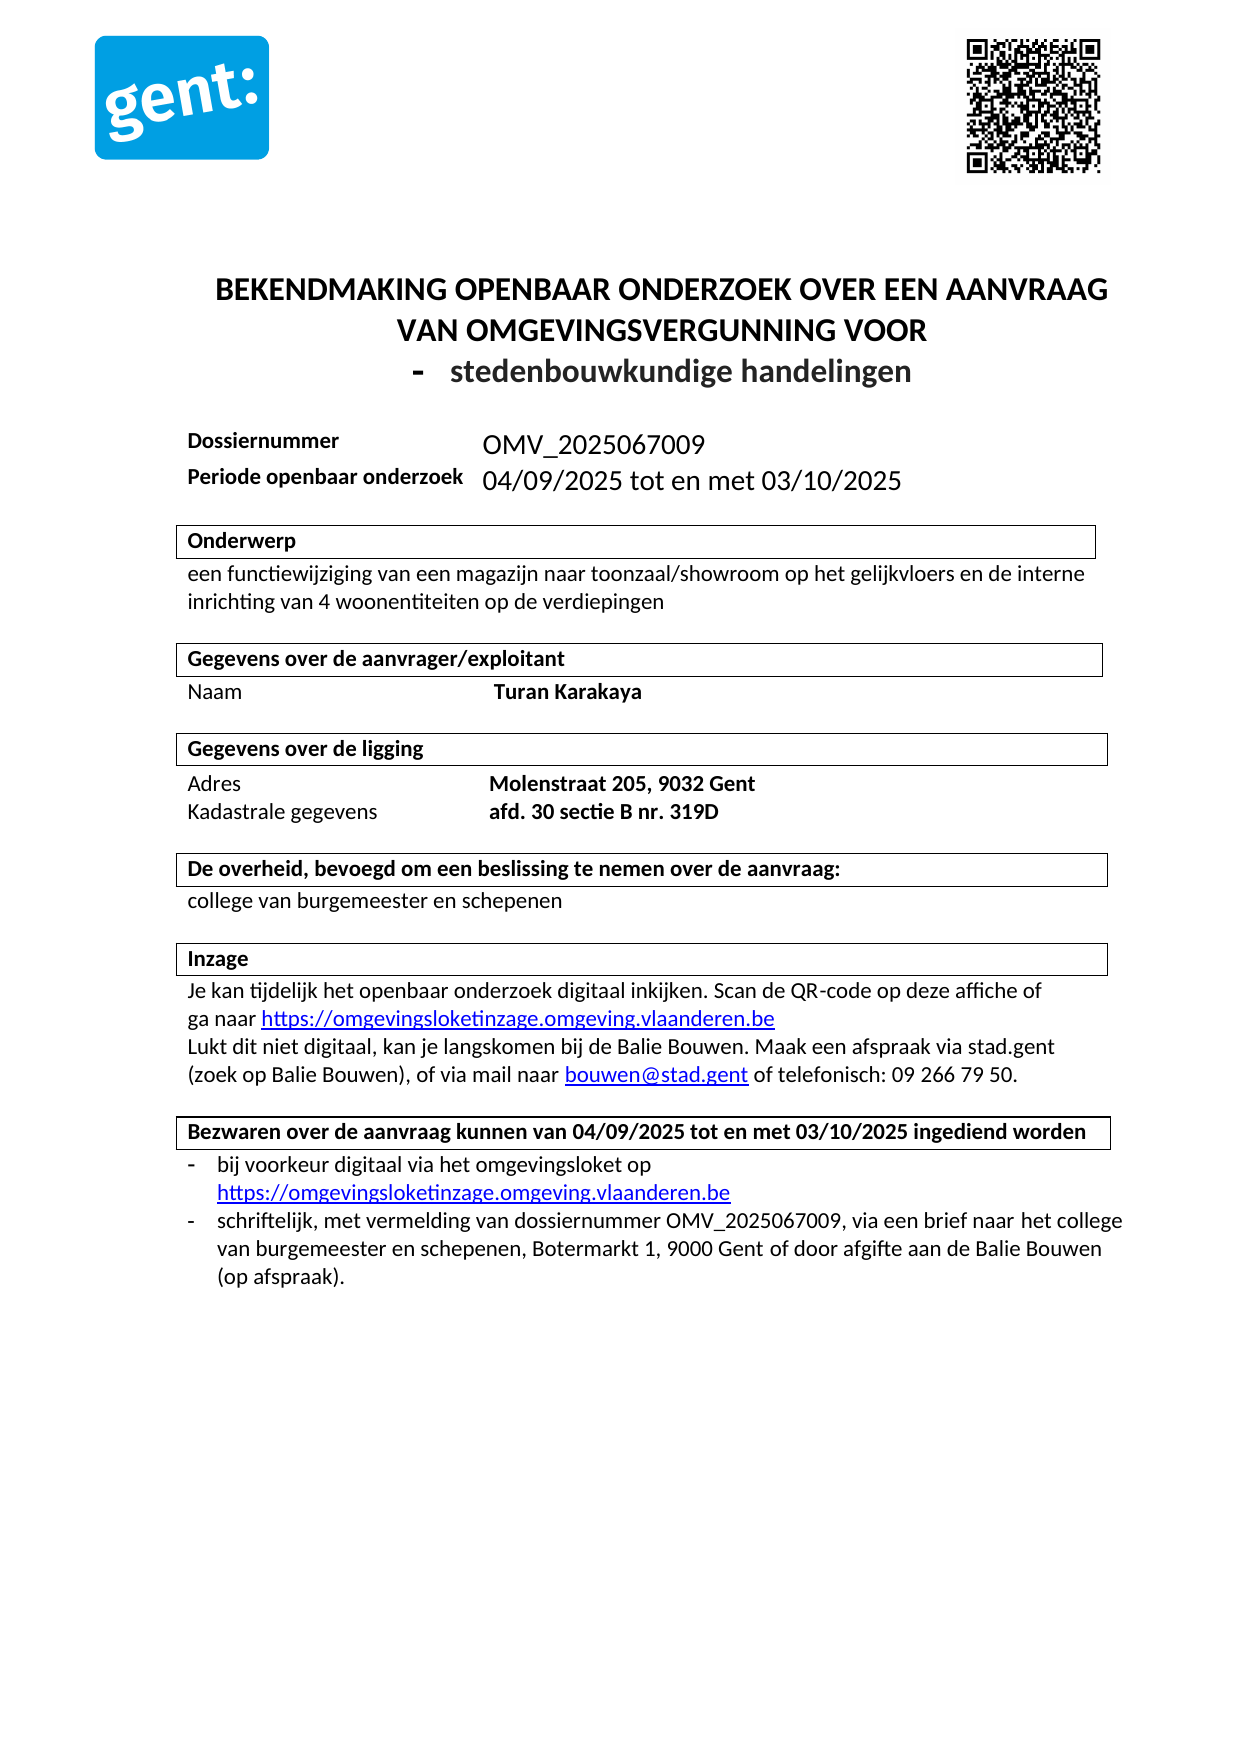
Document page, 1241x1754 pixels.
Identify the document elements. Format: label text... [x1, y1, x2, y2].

list bij voorkeur digitaal via het omgevingsloket op https://omgevingsloketinzage.omgeving.vlaanderen.be [187, 1150, 1129, 1206]
table_cell Periode openbaar onderzoek [187, 462, 482, 497]
table_cell Kadastrale gegevens [176, 797, 478, 825]
table_header Gegevens over de ligging [177, 734, 1107, 765]
picture [955, 28, 1112, 185]
list stedenbouwkundige handelingen [187, 350, 1137, 391]
table_header Adres [176, 769, 478, 797]
text een functiewijziging van een magazijn naar toonzaal/showroom op het gelijkvloers en de interne inrichting van 4 woonentiteiten op de verdiepingen [187, 559, 1117, 615]
table_cell afd. 30 sectie B nr. 319D [478, 797, 1103, 825]
picture [90, 31, 273, 164]
table_header Molenstraat 205, 9032 Gent [478, 769, 1103, 797]
table_header De overheid, bevoegd om een beslissing te nemen over de aanvraag: [177, 854, 1107, 886]
table_cell Naam [176, 677, 482, 705]
text Lukt dit niet digitaal, kan je langskomen bij de Balie Bouwen. Maak een afspraak via stad.gent (zoek op Balie Bouwen), of via mail naar bouwen@stad.gent of telefonisch: 09 266 79 50. [187, 1032, 1137, 1088]
table_header OMV_2025067009 [483, 426, 1096, 462]
table_header Dossiernummer [187, 426, 482, 462]
list schriftelijk, met vermelding van dossiernummer OMV_2025067009, via een brief naar het college van burgemeester en schepenen, Botermarkt 1, 9000 Gent of door afgifte aan de Balie Bouwen (op afspraak). [187, 1206, 1129, 1290]
table_header Onderwerp [177, 526, 1095, 558]
text Je kan tijdelijk het openbaar onderzoek digitaal inkijken. Scan de QR-code op deze affiche of ga naar https://omgevingsloketinzage.omgeving.vlaanderen.be [187, 976, 1133, 1032]
table_header Gegevens over de aanvrager/exploitant [177, 644, 1102, 676]
table_header Inzage [177, 944, 1107, 975]
table_cell Turan Karakaya [483, 676, 1162, 705]
table_header Bezwaren over de aanvraag kunnen van 04/09/2025 tot en met 03/10/2025 ingediend worden [177, 1118, 1110, 1149]
table_cell 04/09/2025 tot en met 03/10/2025 [483, 462, 1096, 497]
text college van burgemeester en schepenen [187, 887, 1137, 915]
text BEKENDMAKING OPENBAAR ONDERZOEK OVER EEN AANVRAAG VAN OMGEVINGSVERGUNNING VOOR [187, 268, 1137, 350]
